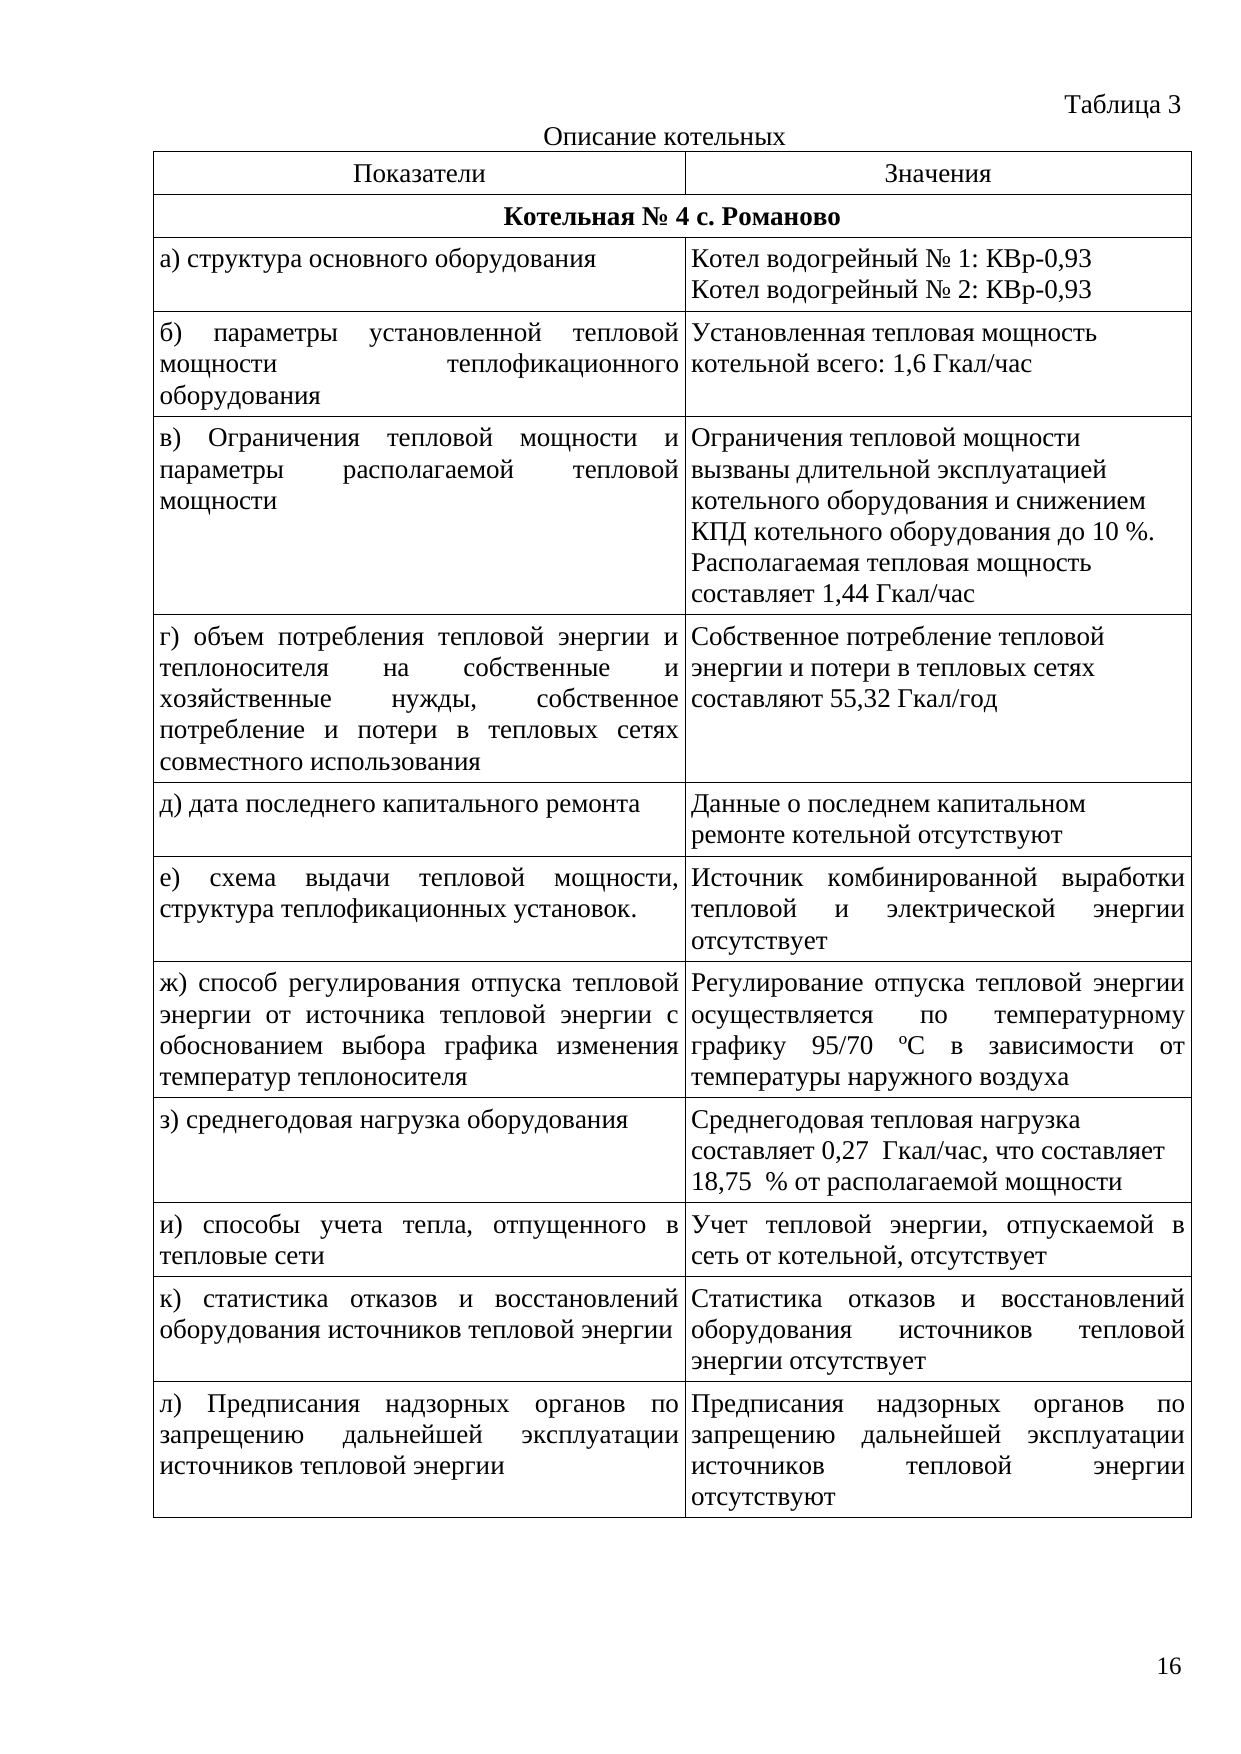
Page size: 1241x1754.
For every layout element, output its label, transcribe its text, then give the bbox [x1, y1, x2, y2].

table_cell Источник комбинированной выработки тепловой и электрической энергии отсутствует [686, 857, 1191, 961]
text Описание котельных [148, 120, 1181, 151]
table_cell г) объем потребления тепловой энергии и теплоносителя на собственные и хозяйственные нужды, собственное потребление и потери в тепловых сетях совместного использования [154, 615, 685, 782]
table_cell л) Предписания надзорных органов по запрещению дальнейшей эксплуатации источников тепловой энергии [154, 1382, 685, 1517]
table_cell в) Ограничения тепловой мощности и параметры располагаемой тепловой мощности [154, 417, 685, 614]
table_cell к) статистика отказов и восстановлений оборудования источников тепловой энергии [154, 1277, 685, 1381]
table_cell а) структура основного оборудования [154, 238, 685, 311]
table_cell Статистика отказов и восстановлений оборудования источников тепловой энергии отсутствует [686, 1277, 1191, 1381]
table_cell Среднегодовая тепловая нагрузка составляет 0,27 Гкал/час, что составляет 18,75 % от располагаемой мощности [686, 1098, 1191, 1202]
table_cell б) параметры установленной тепловой мощности теплофикационного оборудования [154, 312, 685, 416]
table_cell Регулирование отпуска тепловой энергии осуществляется по температурному графику 95/70 ºС в зависимости от температуры наружного воздуха [686, 962, 1191, 1097]
table_cell Предписания надзорных органов по запрещению дальнейшей эксплуатации источников тепловой энергии отсутствуют [686, 1382, 1191, 1517]
table_cell Ограничения тепловой мощности вызваны длительной эксплуатацией котельного оборудования и снижением КПД котельного оборудования до 10 %. Располагаемая тепловая мощность составляет 1,44 Гкал/час [686, 417, 1191, 614]
table_header Значения [686, 152, 1191, 194]
table_cell Котел водогрейный № 1: КВр-0,93 Котел водогрейный № 2: КВр-0,93 [686, 238, 1191, 311]
table_cell ж) способ регулирования отпуска тепловой энергии от источника тепловой энергии с обоснованием выбора графика изменения температур теплоносителя [154, 962, 685, 1097]
table_cell е) схема выдачи тепловой мощности, структура теплофикационных установок. [154, 857, 685, 961]
table_cell Данные о последнем капитальном ремонте котельной отсутствуют [686, 783, 1191, 856]
table_header Показатели [154, 152, 685, 194]
table_cell д) дата последнего капитального ремонта [154, 783, 685, 856]
table_cell з) среднегодовая нагрузка оборудования [154, 1098, 685, 1202]
text Таблица 3 [148, 89, 1181, 120]
table_cell Котельная № 4 с. Романово [154, 195, 1191, 237]
table_cell и) способы учета тепла, отпущенного в тепловые сети [154, 1203, 685, 1276]
table_cell Установленная тепловая мощность котельной всего: 1,6 Гкал/час [686, 312, 1191, 416]
table_cell Собственное потребление тепловой энергии и потери в тепловых сетях составляют 55,32 Гкал/год [686, 615, 1191, 782]
table_cell Учет тепловой энергии, отпускаемой в сеть от котельной, отсутствует [686, 1203, 1191, 1276]
